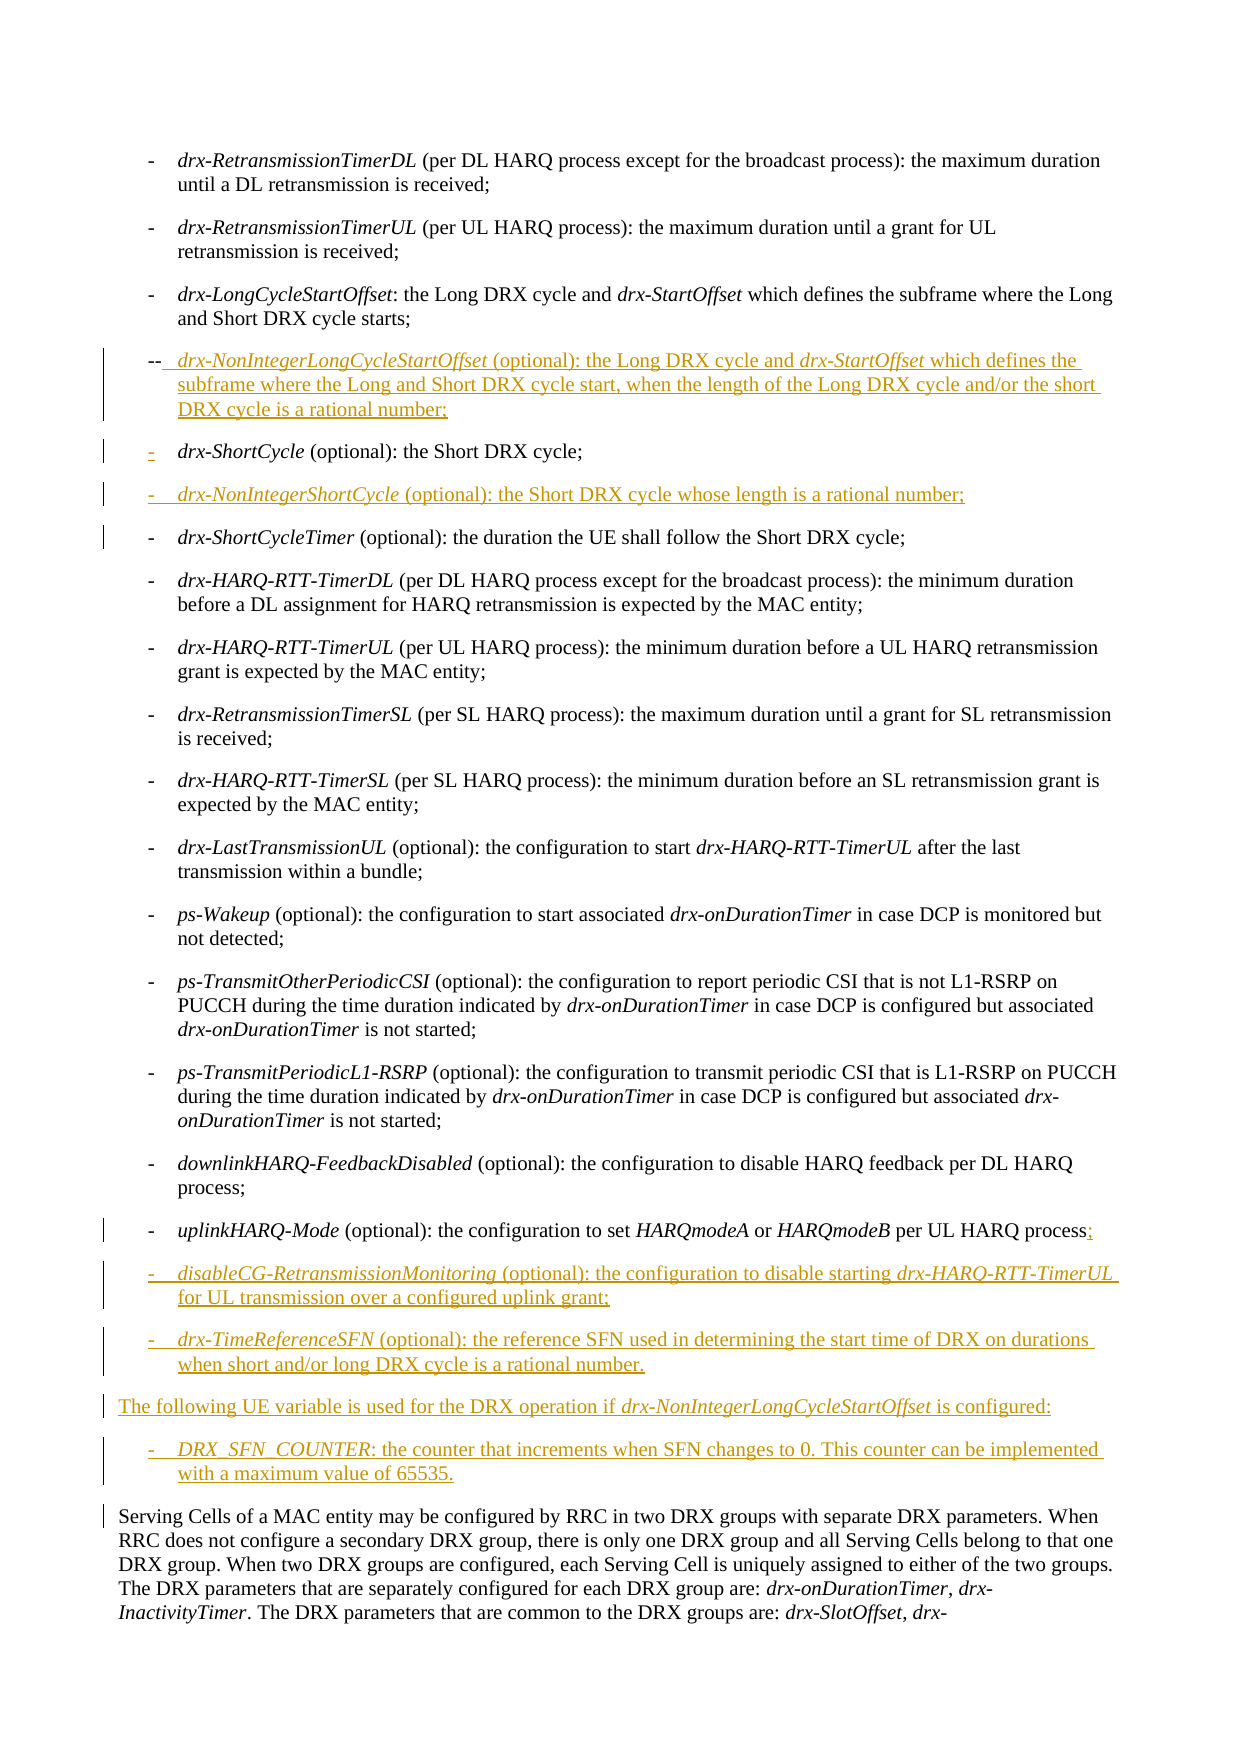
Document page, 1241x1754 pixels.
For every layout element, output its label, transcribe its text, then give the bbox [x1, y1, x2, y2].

text - uplinkHARQ-Mode (optional): the configuration to set HARQmodeA or HARQmodeB per UL HARQ process [148, 1218, 1122, 1242]
text - drx-LastTransmissionUL (optional): the configuration to start drx-HARQ-RTT-TimerUL after the last transmission within a bundle; [148, 835, 1122, 883]
text - ps-Wakeup (optional): the configuration to start associated drx-onDurationTimer in case DCP is monitored but not detected; [148, 902, 1122, 950]
text -- [148, 348, 1122, 421]
text - drx-HARQ-RTT-TimerDL (per DL HARQ process except for the broadcast process): the minimum duration before a DL assignment for HARQ retransmission is expected by the MAC entity; [148, 568, 1122, 616]
text - drx-RetransmissionTimerDL (per DL HARQ process except for the broadcast process): the maximum duration until a DL retransmission is received; [148, 148, 1122, 196]
text - drx-HARQ-RTT-TimerUL (per UL HARQ process): the minimum duration before a UL HARQ retransmission grant is expected by the MAC entity; [148, 634, 1122, 683]
text - ps-TransmitOtherPeriodicCSI (optional): the configuration to report periodic CSI that is not L1-RSRP on PUCCH during the time duration indicated by drx-onDurationTimer in case DCP is configured but associated drx-onDurationTimer is not started; [148, 969, 1122, 1041]
text - drx-LongCycleStartOffset: the Long DRX cycle and drx-StartOffset which defines the subframe where the Long and Short DRX cycle starts; [148, 281, 1122, 329]
text - drx-ShortCycleTimer (optional): the duration the UE shall follow the Short DRX cycle; [148, 525, 1122, 549]
text - drx-RetransmissionTimerUL (per UL HARQ process): the maximum duration until a grant for UL retransmission is received; [148, 214, 1122, 263]
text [118, 1504, 1122, 1624]
text - downlinkHARQ-FeedbackDisabled (optional): the configuration to disable HARQ feedback per DL HARQ process; [148, 1151, 1122, 1199]
text drx-ShortCycle (optional): the Short DRX cycle; [148, 439, 1122, 463]
text - drx-RetransmissionTimerSL (per SL HARQ process): the maximum duration until a grant for SL retransmission is received; [148, 701, 1122, 749]
text - ps-TransmitPeriodicL1-RSRP (optional): the configuration to transmit periodic CSI that is L1-RSRP on PUCCH during the time duration indicated by drx-onDurationTimer in case DCP is configured but associated drx-onDurationTimer is not started; [148, 1060, 1122, 1132]
text - drx-HARQ-RTT-TimerSL (per SL HARQ process): the minimum duration before an SL retransmission grant is expected by the MAC entity; [148, 768, 1122, 816]
